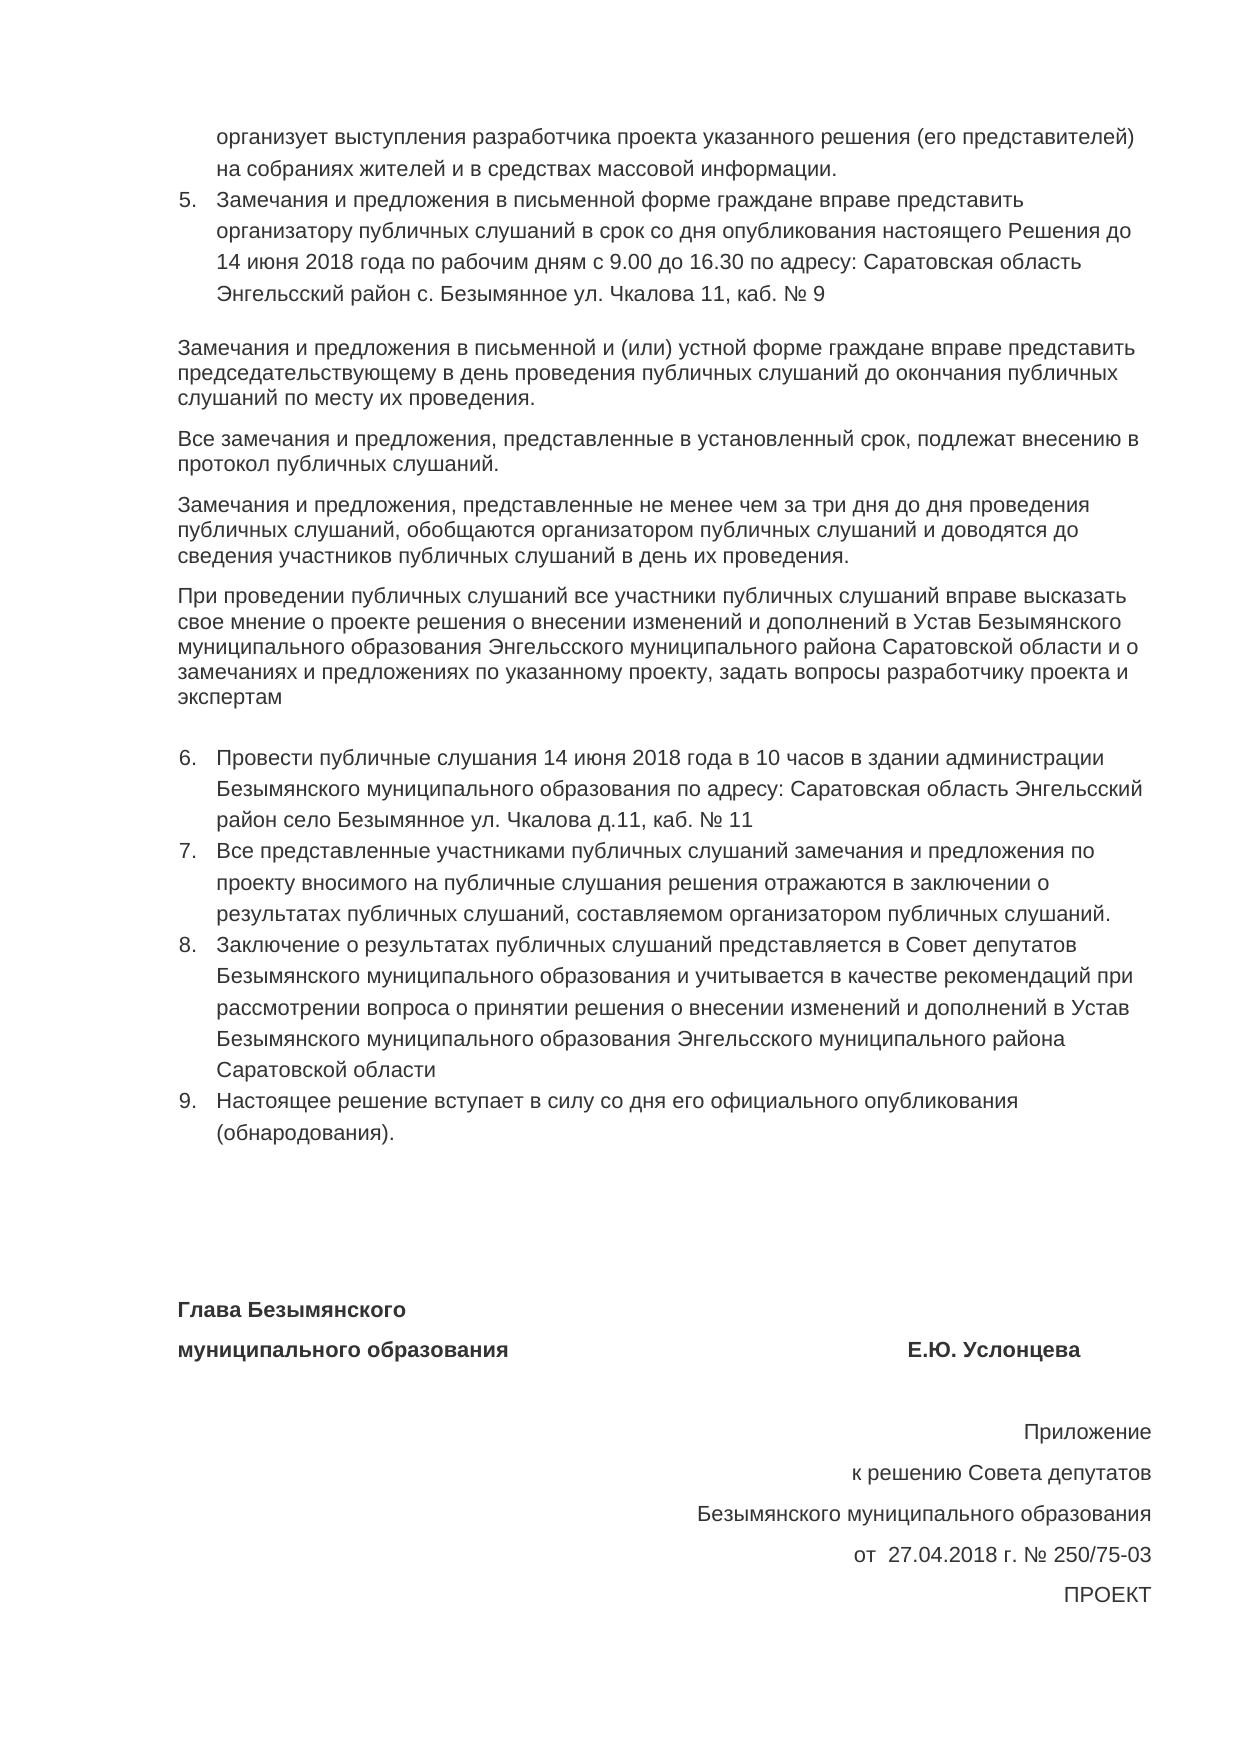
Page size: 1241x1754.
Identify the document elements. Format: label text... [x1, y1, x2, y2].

text муниципального образования Е.Ю. Услонцева [177, 1337, 1152, 1362]
text Безымянского муниципального образования [177, 1501, 1152, 1526]
text от 27.04.2018 г. № 250/75-03 [177, 1541, 1152, 1567]
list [179, 118, 1152, 181]
text Приложение [177, 1419, 1152, 1444]
text Все замечания и предложения, представленные в установленный срок, подлежат внесению в протокол публичных слушаний. [177, 426, 1152, 476]
list Заключение о результатах публичных слушаний представляется в Совет депутатов Безымянского муниципального образования и учитывается в качестве рекомендаций при рассмотрении вопроса о принятии решения о внесении изменений и дополнений в Устав Безымянского муниципального образования Энгельсского муниципального района Саратовской области [179, 926, 1152, 1082]
list Настоящее решение вступает в силу со дня его официального опубликования (обнародования). [179, 1082, 1152, 1145]
text Глава Безымянского [177, 1296, 1152, 1322]
text Замечания и предложения, представленные не менее чем за три дня до дня проведения публичных слушаний, обобщаются организатором публичных слушаний и доводятся до сведения участников публичных слушаний в день их проведения. [177, 492, 1152, 568]
list Замечания и предложения в письменной форме граждане вправе представить организатору публичных слушаний в срок со дня опубликования настоящего Решения до 14 июня 2018 года по рабочим дням с 9.00 до 16.30 по адресу: Саратовская область Энгельсский район с. Безымянное ул. Чкалова 11, каб. № 9 [179, 181, 1152, 306]
text Замечания и предложения в письменной и (или) устной форме граждане вправе представить председательствующему в день проведения публичных слушаний до окончания публичных слушаний по месту их проведения. [177, 335, 1152, 410]
text При проведении публичных слушаний все участники публичных слушаний вправе высказать свое мнение о проекте решения о внесении изменений и дополнений в Устав Безымянского муниципального образования Энгельсского муниципального района Саратовской области и о замечаниях и предложениях по указанному проекту, задать вопросы разработчику проекта и экспертам [177, 583, 1152, 709]
list Провести публичные слушания 14 июня 2018 года в 10 часов в здании администрации Безымянского муниципального образования по адресу: Саратовская область Энгельсский район село Безымянное ул. Чкалова д.11, каб. № 11 [179, 738, 1152, 832]
text к решению Совета депутатов [177, 1460, 1152, 1485]
text ПРОЕКТ [177, 1582, 1152, 1607]
list Все представленные участниками публичных слушаний замечания и предложения по проекту вносимого на публичные слушания решения отражаются в заключении о результатах публичных слушаний, составляемом организатором публичных слушаний. [179, 832, 1152, 926]
